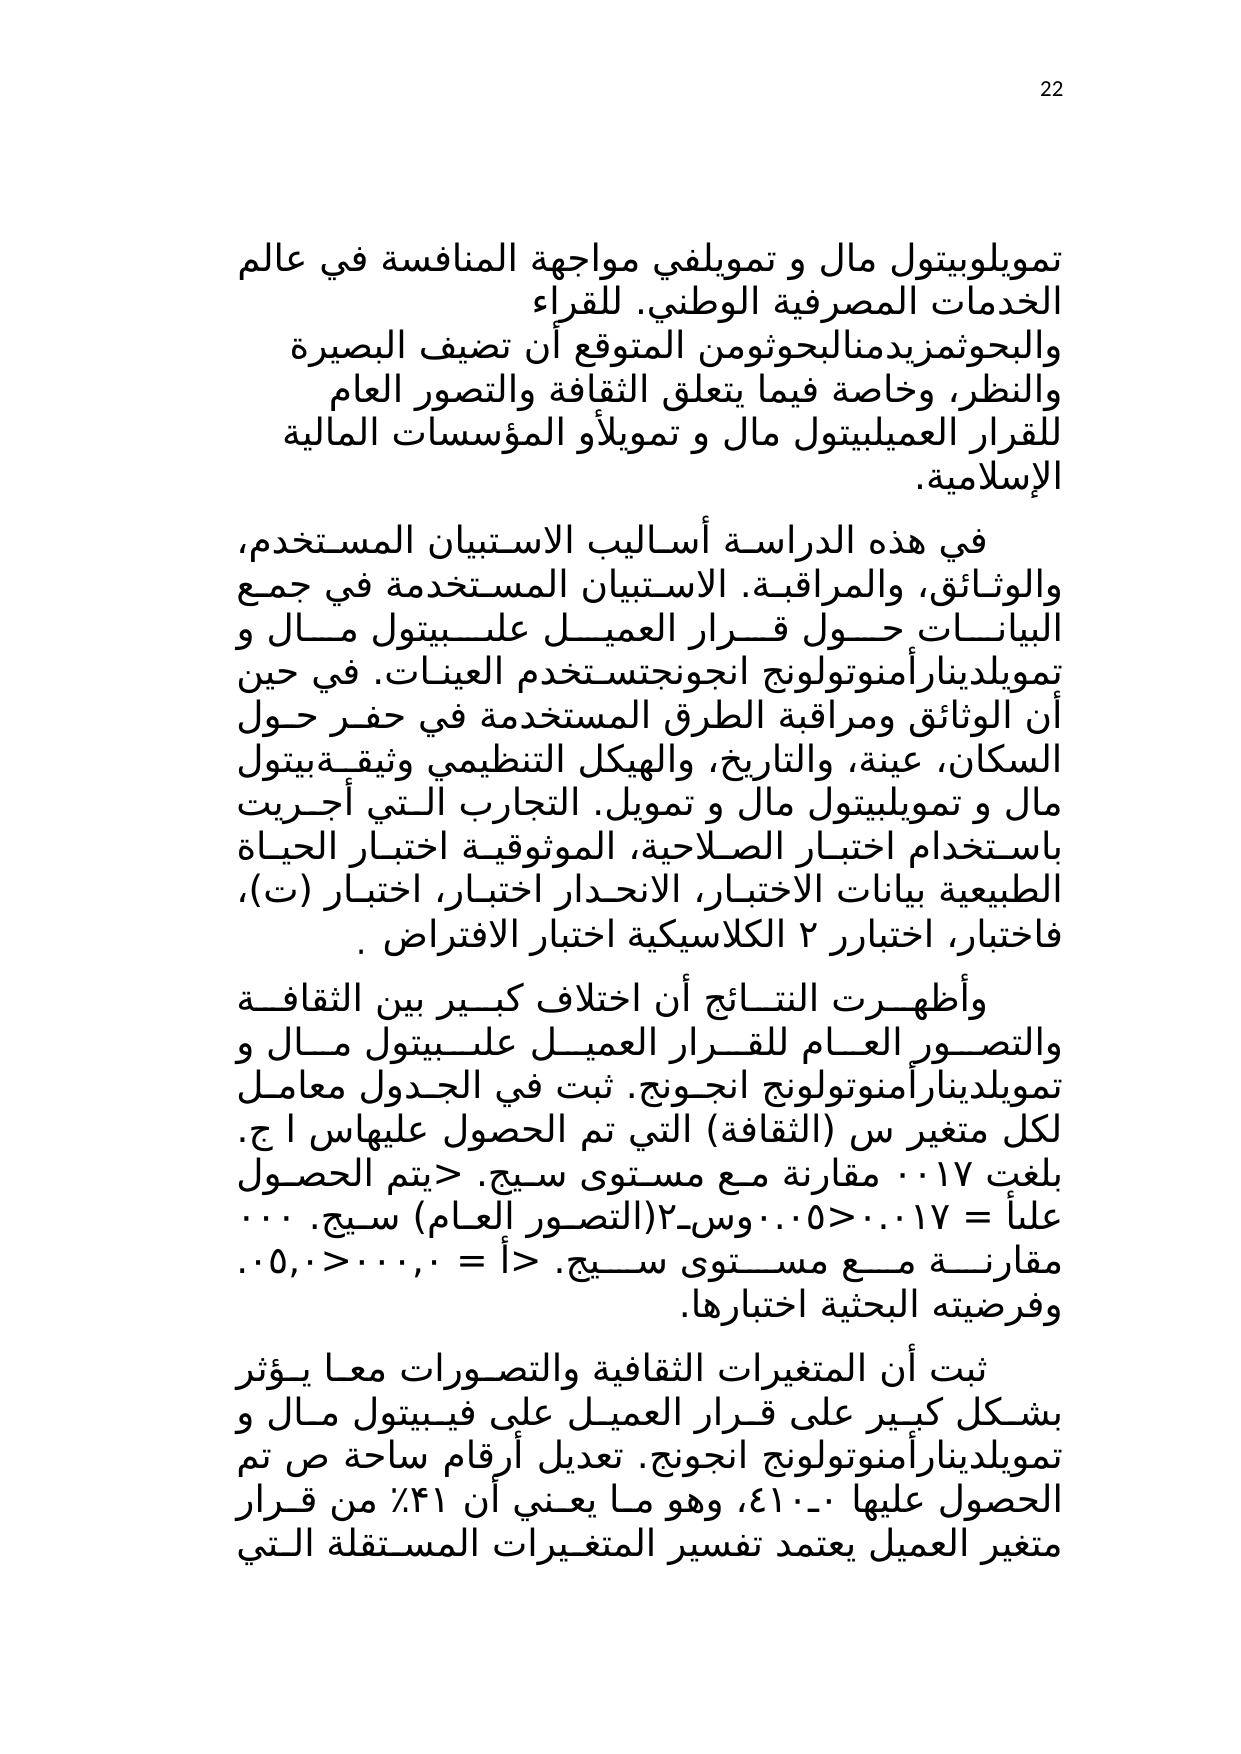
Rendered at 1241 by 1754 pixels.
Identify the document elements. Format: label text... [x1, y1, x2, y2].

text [236, 1347, 1063, 1565]
text وأظهرت النتائج أن اختلاف كبير بين الثقافة والتصور العام للقرار العميل علىبيتول مال و تمويلدينارأمنوتولونج انجونج. ثبت في الجدول معامل لكل متغير س (الثقافة) التي تم الحصول عليهاس ا ج. بلغت ٠٠١٧ مقارنة مع مستوى سيج. <يتم الحصول علىأ = ٠.٠١٧<٠.٠٥وس٢(التصور العام) سيج. ٠٠٠ مقارنة مع مستوى سيج. <أ = ٠٠٠,٠<٠٥,٠. وفرضيته البحثية اختبارها. [236, 977, 1063, 1326]
text في هذه الدراسة أساليب الاستبيان المستخدم، والوثائق، والمراقبة. الاستبيان المستخدمة في جمع البيانات حول قرار العميل علىبيتول مال و تمويلدينارأمنوتولونج انجونجتستخدم العينات. في حين أن الوثائق ومراقبة الطرق المستخدمة في حفر حول السكان، عينة، والتاريخ، والهيكل التنظيمي وثيقةبيتول مال و تمويلبيتول مال و تمويل. التجارب التي أجريت باستخدام اختبار الصلاحية، الموثوقية اختبار الحياة الطبيعية بيانات الاختبار، الانحدار اختبار، اختبار (ت)، فاختبار، اختبارر ٢ الكلاسيكية اختبار الافتراض ̣ [236, 519, 1063, 956]
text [236, 236, 1063, 498]
